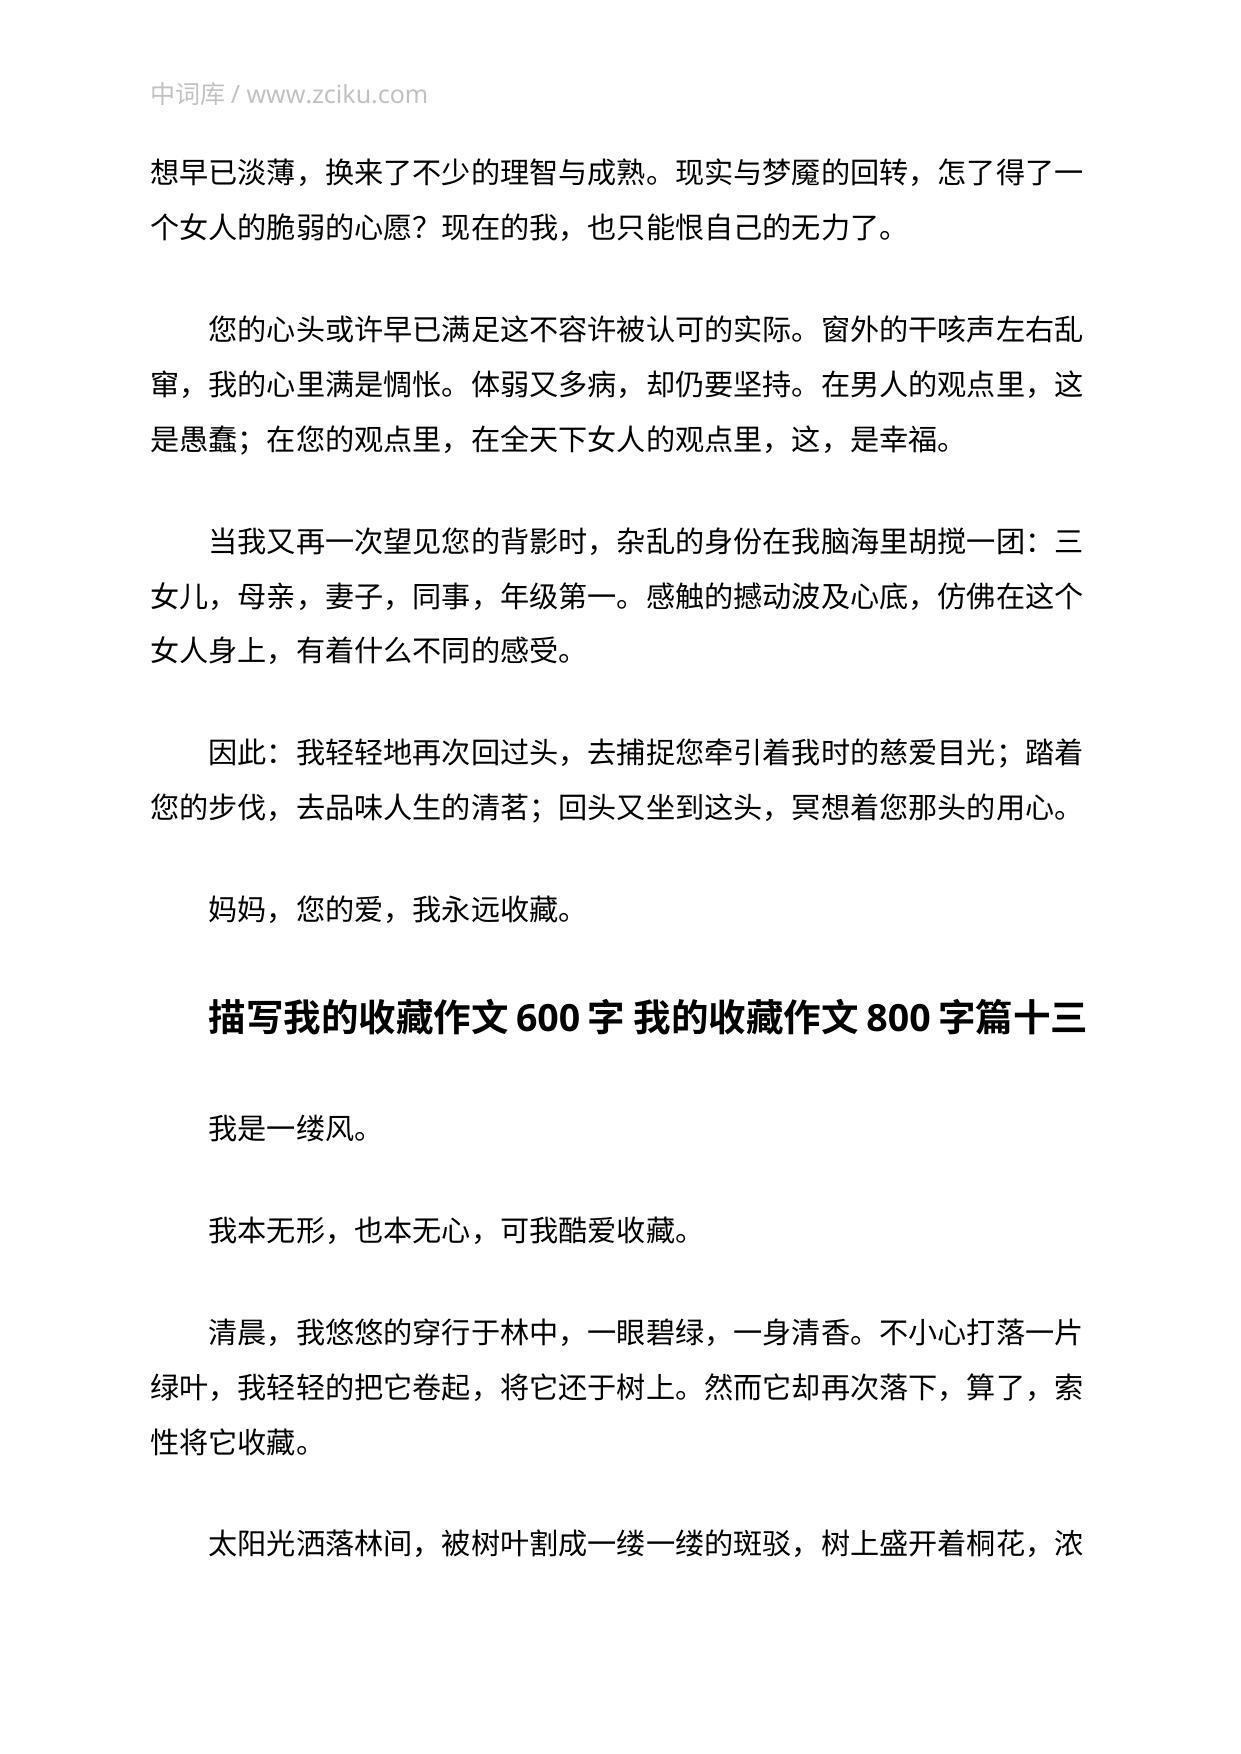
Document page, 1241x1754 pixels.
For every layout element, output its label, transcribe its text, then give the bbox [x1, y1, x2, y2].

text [150, 150, 1090, 247]
text 您的心头或许早已满足这不容许被认可的实际。窗外的干咳声左右乱窜，我的心里满是惆怅。体弱又多病，却仍要坚持。在男人的观点里，这是愚蠢；在您的观点里，在全天下女人的观点里，这，是幸福。 [150, 307, 1090, 459]
text 描写我的收藏作文600字 我的收藏作文800字篇十三 [150, 988, 1090, 1043]
text 我是一缕风。 [150, 1106, 1090, 1148]
text 清晨，我悠悠的穿行于林中，一眼碧绿，一身清香。不小心打落一片绿叶，我轻轻的把它卷起，将它还于树上。然而它却再次落下，算了，索性将它收藏。 [150, 1309, 1090, 1461]
text 我本无形，也本无心，可我酷爱收藏。 [150, 1208, 1090, 1250]
text 妈妈，您的爱，我永远收藏。 [150, 886, 1090, 929]
text 因此：我轻轻地再次回过头，去捕捉您牵引着我时的慈爱目光；踏着您的步伐，去品味人生的清茗；回头又坐到这头，冥想着您那头的用心。 [150, 730, 1090, 827]
text 当我又再一次望见您的背影时，杂乱的身份在我脑海里胡搅一团：三女儿，母亲，妻子，同事，年级第一。感触的撼动波及心底，仿佛在这个女人身上，有着什么不同的感受。 [150, 518, 1090, 670]
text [150, 1521, 1090, 1563]
